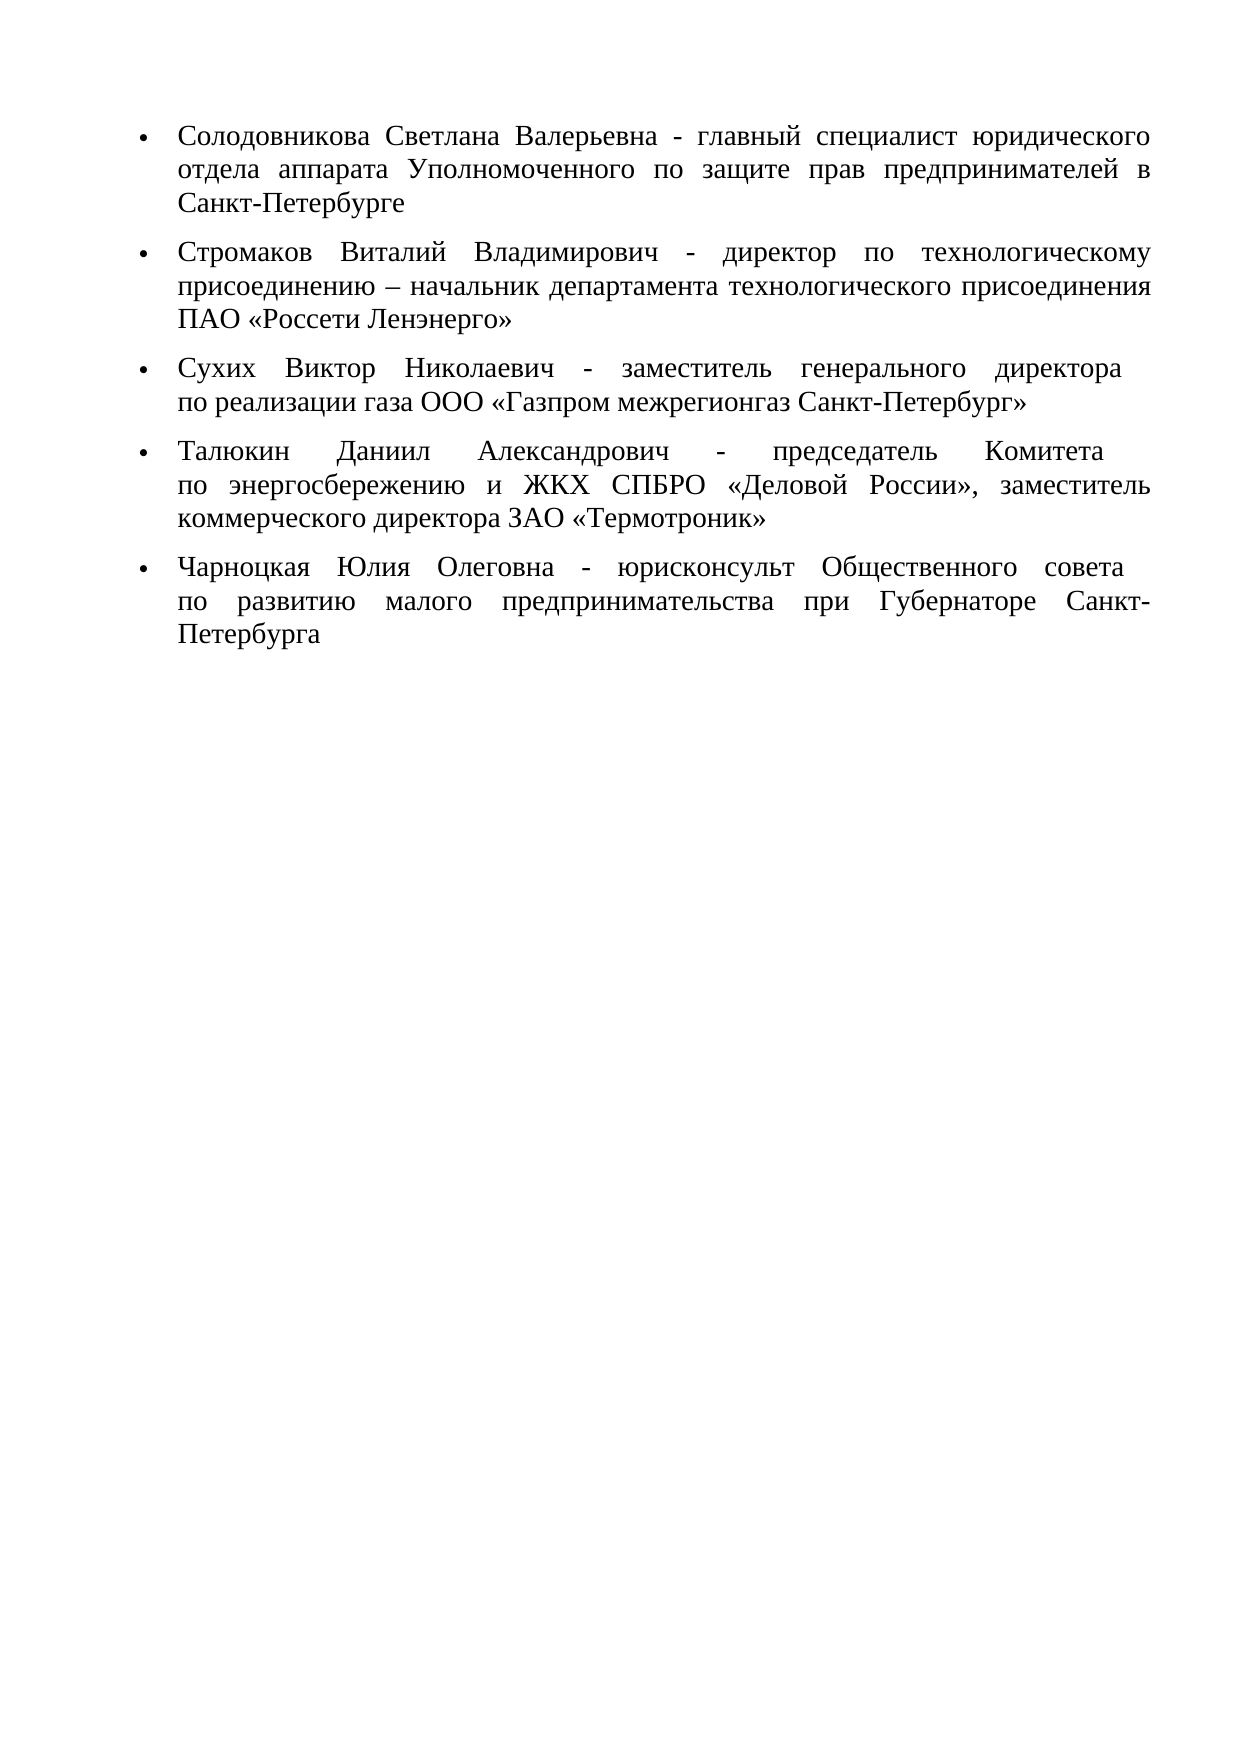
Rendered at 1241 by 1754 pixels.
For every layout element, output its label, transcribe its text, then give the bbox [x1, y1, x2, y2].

list Стромаков Виталий Владимирович - директор по технологическому присоединению – начальник департамента технологического присоединения ПАО «Россети Ленэнерго» [140, 234, 1152, 335]
list Чарноцкая Юлия Олеговна - юрисконсульт Общественного совета по развитию малого предпринимательства при Губернаторе Санкт-Петербурга [140, 549, 1152, 650]
list Талюкин Даниил Александрович - председатель Комитета по энергосбережению и ЖКХ СПБРО «Деловой России», заместитель коммерческого директора ЗАО «Термотроник» [140, 433, 1152, 534]
list Сухих Виктор Николаевич - заместитель генерального директора по реализации газа ООО «Газпром межрегионгаз Санкт-Петербург» [140, 351, 1152, 418]
list Солодовникова Светлана Валерьевна - главный специалист юридического отдела аппарата Уполномоченного по защите прав предпринимателей в Санкт-Петербурге [140, 118, 1152, 219]
